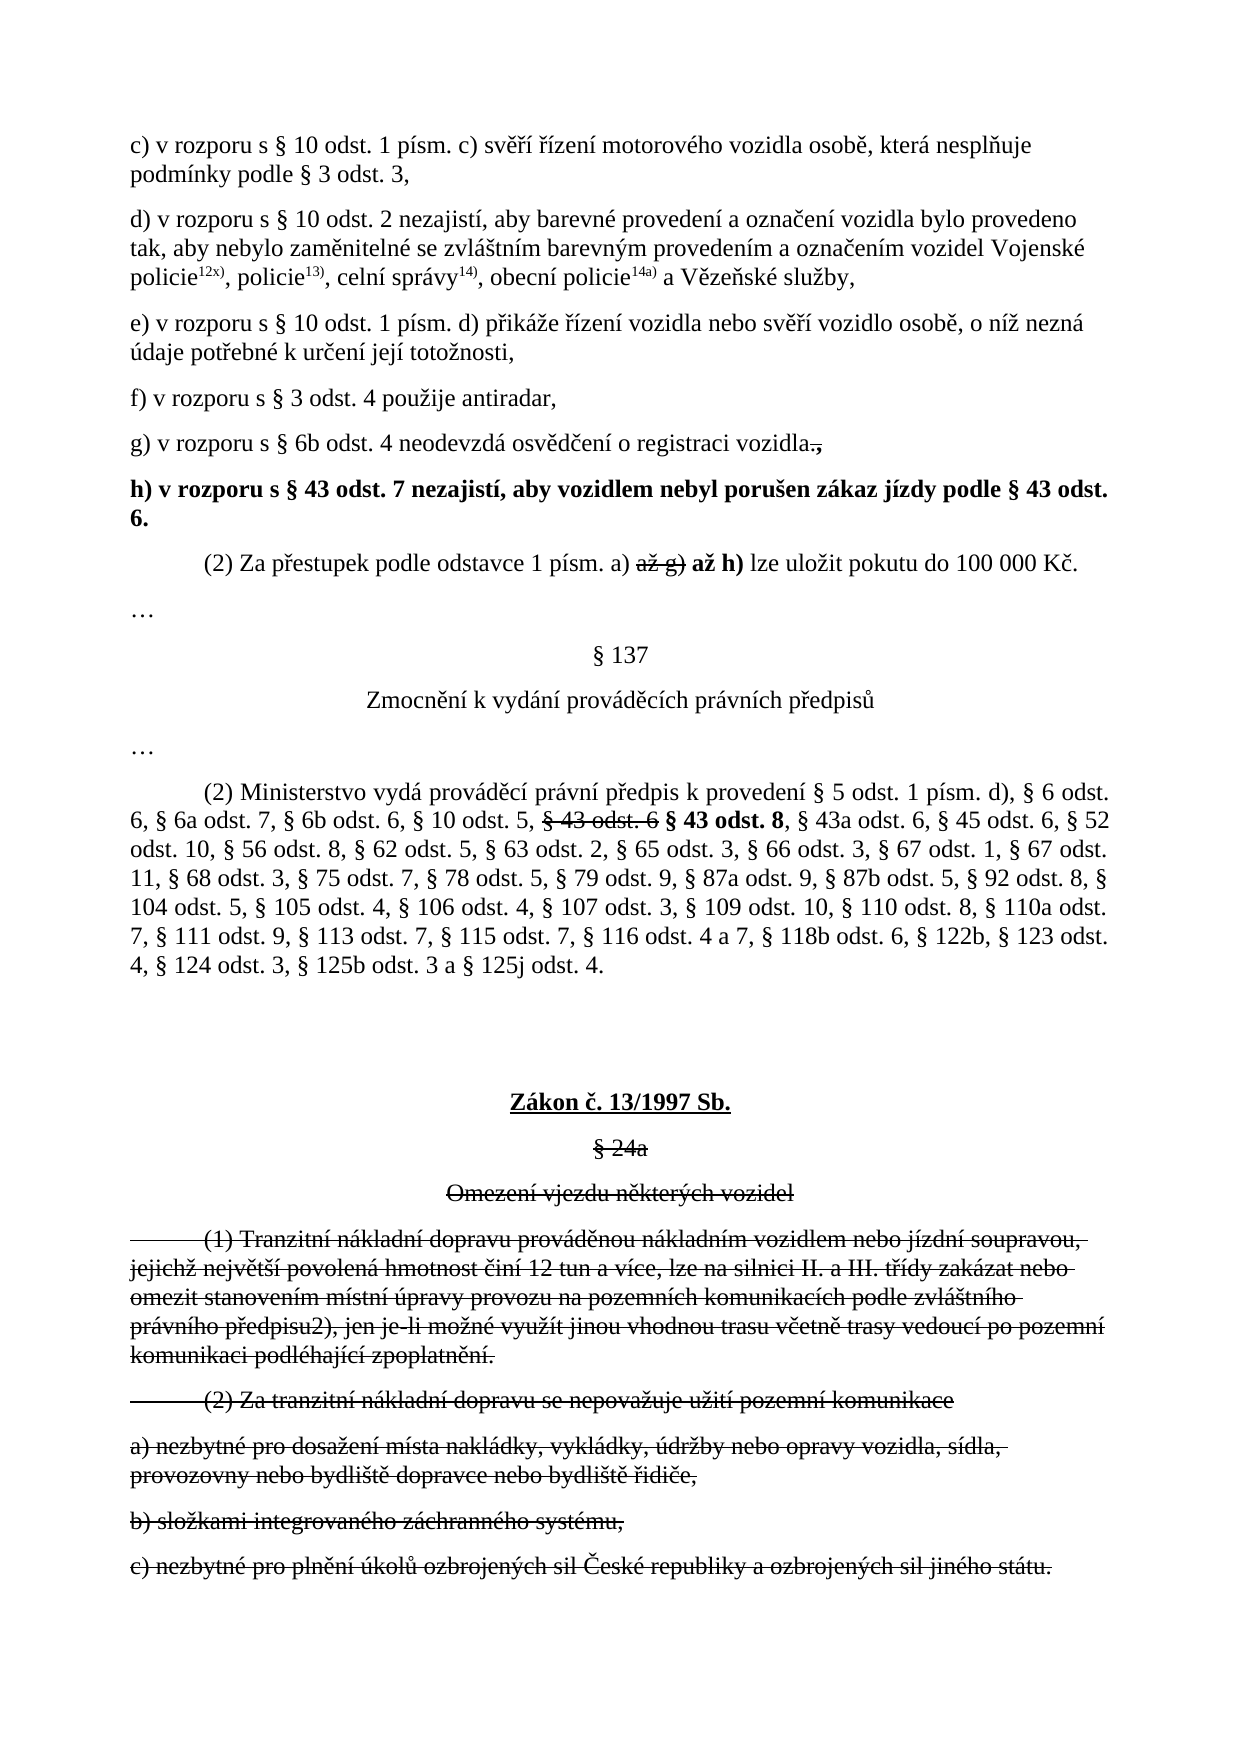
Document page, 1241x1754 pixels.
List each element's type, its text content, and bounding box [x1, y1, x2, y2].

text Zmocnění k vydání prováděcích právních předpisů [130, 685, 1110, 714]
text f) v rozporu s § 3 odst. 4 použije antiradar, [130, 383, 1110, 411]
text § 137 [130, 640, 1110, 668]
text h) v rozporu s § 43 odst. 7 nezajistí, aby vozidlem nebyl porušen zákaz jízdy podle § 43 odst. 6. [130, 474, 1110, 532]
text c) nezbytné pro plnění úkolů ozbrojených sil České republiky a ozbrojených sil jiného státu. [130, 1551, 1110, 1580]
text (2) Za přestupek podle odstavce 1 písm. a) až g) až h) lze uložit pokutu do 100 000 Kč. [130, 548, 1110, 577]
text d) v rozporu s § 10 odst. 2 nezajistí, aby barevné provedení a označení vozidla bylo provedeno tak, aby nebylo zaměnitelné se zvláštním barevným provedením a označením vozidel Vojenské policie12x), policie13), celní správy14), obecní policie14a) a Vězeňské služby, [130, 204, 1110, 291]
text … [130, 594, 1110, 623]
text (2) Za tranzitní nákladní dopravu se nepovažuje užití pozemní komunikace [130, 1386, 1110, 1414]
text b) složkami integrovaného záchranného systému, [130, 1506, 1110, 1534]
text (1) Tranzitní nákladní dopravu prováděnou nákladním vozidlem nebo jízdní soupravou, jejichž největší povolená hmotnost činí 12 tun a více, lze na silnici II. a III. třídy zakázat nebo omezit stanovením místní úpravy provozu na pozemních komunikacích podle zvláštního právního předpisu2), jen je-li možné využít jinou vhodnou trasu včetně trasy vedoucí po pozemní komunikaci podléhající zpoplatnění. [130, 1224, 1110, 1369]
text c) v rozporu s § 10 odst. 1 písm. c) svěří řízení motorového vozidla osobě, která nesplňuje podmínky podle § 3 odst. 3, [130, 130, 1110, 188]
text … [130, 731, 1110, 760]
text g) v rozporu s § 6b odst. 4 neodevzdá osvědčení o registraci vozidla., [130, 428, 1110, 457]
text (2) Ministerstvo vydá prováděcí právní předpis k provedení § 5 odst. 1 písm. d), § 6 odst. 6, § 6a odst. 7, § 6b odst. 6, § 10 odst. 5, § 43 odst. 6 § 43 odst. 8, § 43a odst. 6, § 45 odst. 6, § 52 odst. 10, § 56 odst. 8, § 62 odst. 5, § 63 odst. 2, § 65 odst. 3, § 66 odst. 3, § 67 odst. 1, § 67 odst. 11, § 68 odst. 3, § 75 odst. 7, § 78 odst. 5, § 79 odst. 9, § 87a odst. 9, § 87b odst. 5, § 92 odst. 8, § 104 odst. 5, § 105 odst. 4, § 106 odst. 4, § 107 odst. 3, § 109 odst. 10, § 110 odst. 8, § 110a odst. 7, § 111 odst. 9, § 113 odst. 7, § 115 odst. 7, § 116 odst. 4 a 7, § 118b odst. 6, § 122b, § 123 odst. 4, § 124 odst. 3, § 125b odst. 3 a § 125j odst. 4. [130, 777, 1110, 979]
text Omezení vjezdu některých vozidel [130, 1178, 1110, 1207]
text § 24a [130, 1133, 1110, 1162]
text Zákon č. 13/1997 Sb. [130, 1087, 1110, 1116]
text e) v rozporu s § 10 odst. 1 písm. d) přikáže řízení vozidla nebo svěří vozidlo osobě, o níž nezná údaje potřebné k určení její totožnosti, [130, 308, 1110, 366]
text a) nezbytné pro dosažení místa nakládky, vykládky, údržby nebo opravy vozidla, sídla, provozovny nebo bydliště dopravce nebo bydliště řidiče, [130, 1431, 1110, 1489]
